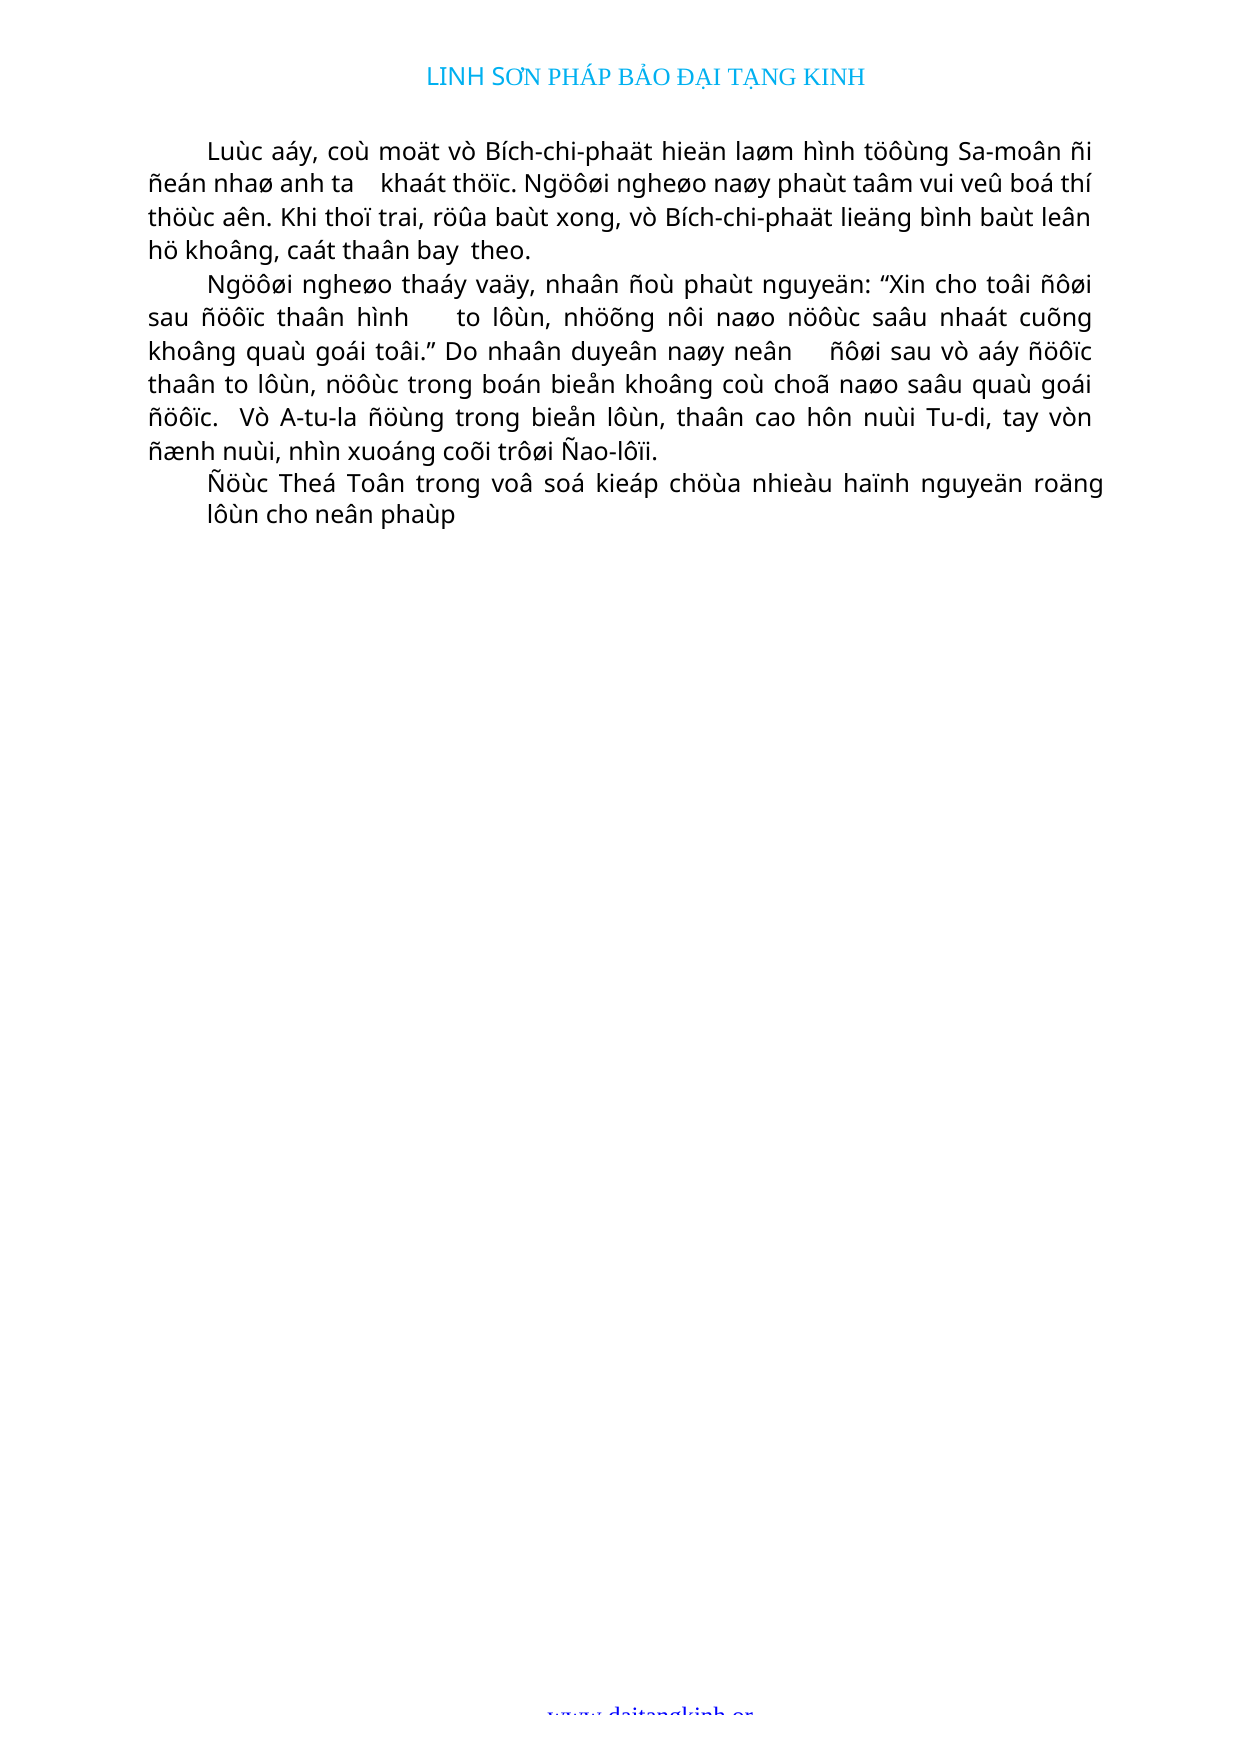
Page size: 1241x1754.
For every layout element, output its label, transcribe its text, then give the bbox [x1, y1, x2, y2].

text Luùc aáy, coù moät vò Bích-chi-phaät hieän laøm hình töôùng Sa-moân ñi ñeán nhaø anh ta khaát thöïc. Ngöôøi ngheøo naøy phaùt taâm vui veû boá thí thöùc aên. Khi thoï trai, röûa baùt xong, vò Bích-chi-phaät lieäng bình baùt leân hö khoâng, caát thaân bay theo. [148, 133, 1093, 267]
text Ñöùc Theá Toân trong voâ soá kieáp chöùa nhieàu haïnh nguyeän roäng lôùn cho neân phaùp [207, 467, 1105, 530]
text Ngöôøi ngheøo thaáy vaäy, nhaân ñoù phaùt nguyeän: “Xin cho toâi ñôøi sau ñöôïc thaân hình to lôùn, nhöõng nôi naøo nöôùc saâu nhaát cuõng khoâng quaù goái toâi.” Do nhaân duyeân naøy neân ñôøi sau vò aáy ñöôïc thaân to lôùn, nöôùc trong boán bieån khoâng coù choã naøo saâu quaù goái ñöôïc. Vò A-tu-la ñöùng trong bieån lôùn, thaân cao hôn nuùi Tu-di, tay vòn ñænh nuùi, nhìn xuoáng coõi trôøi Ñao-lôïi. [148, 267, 1093, 467]
